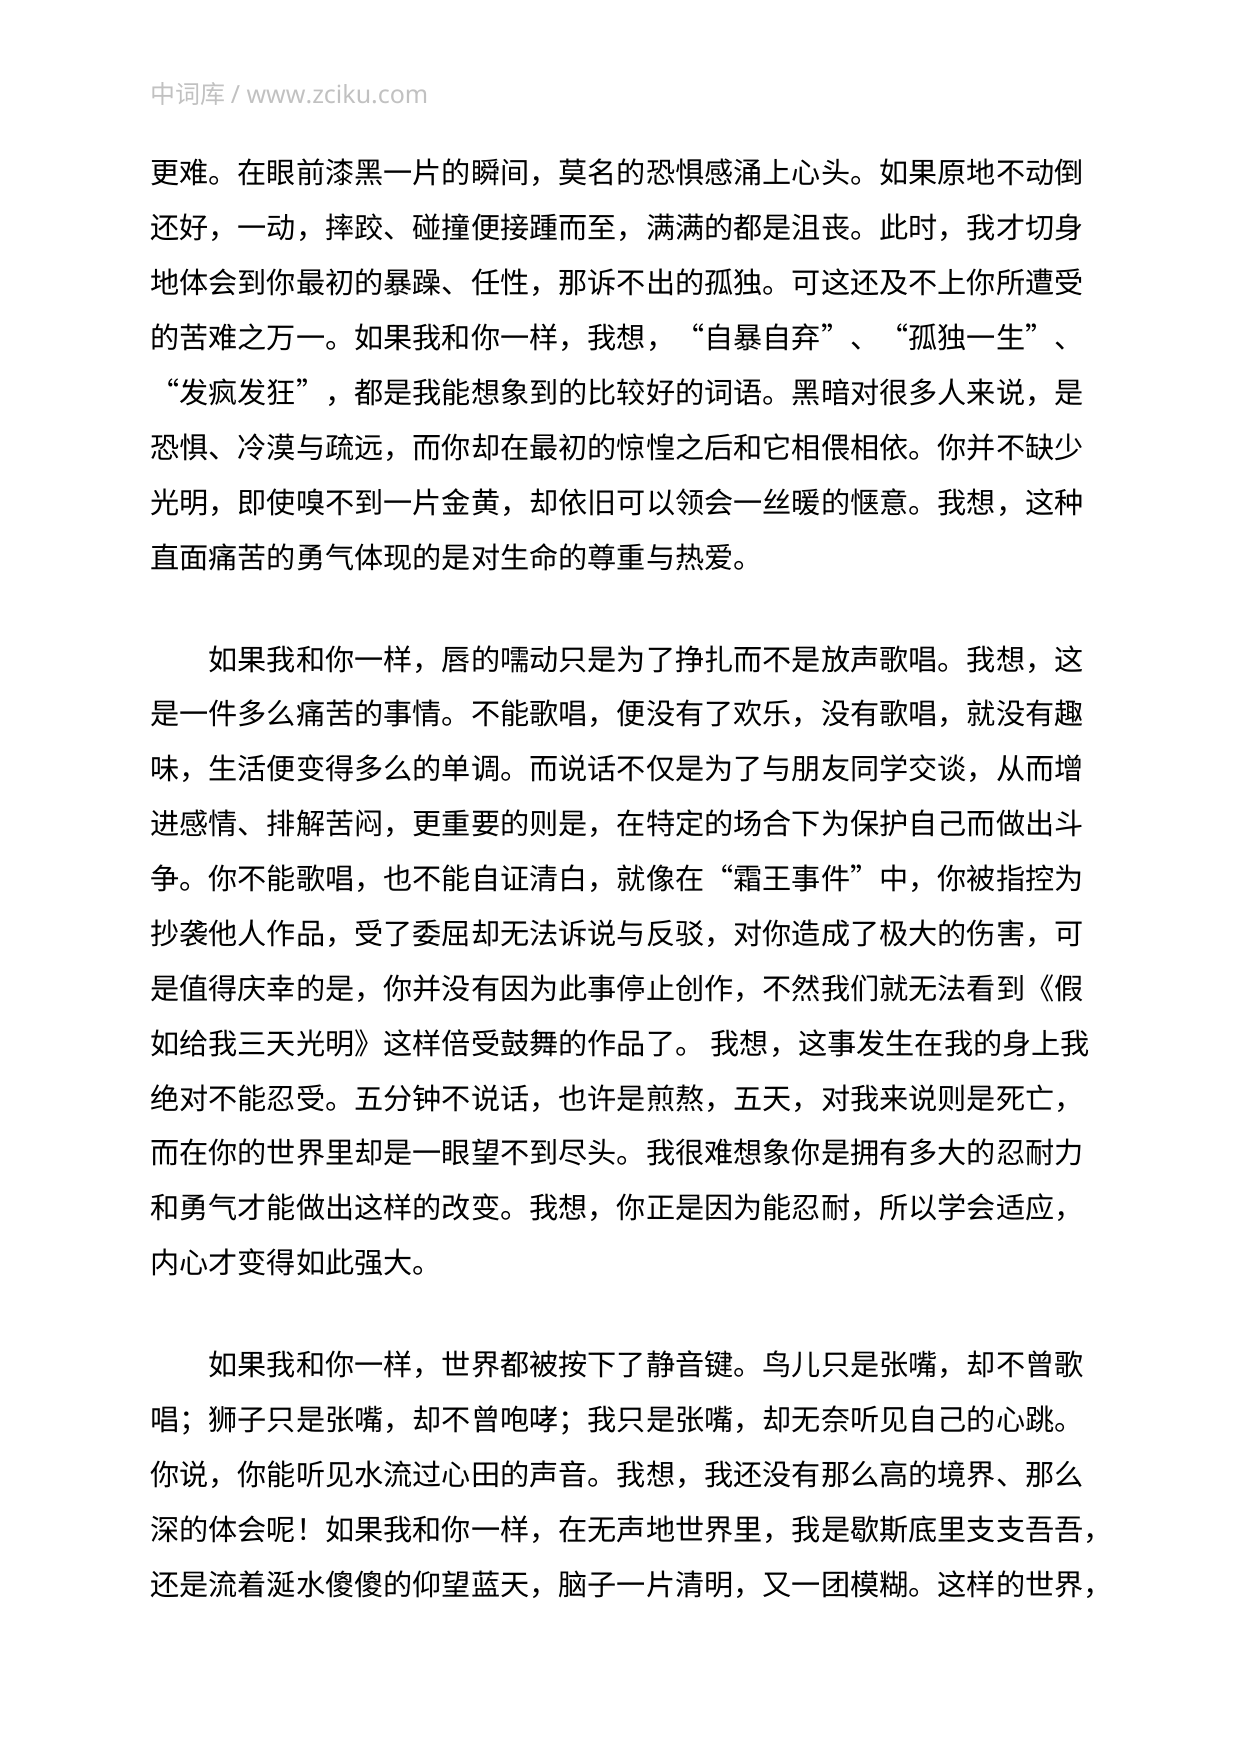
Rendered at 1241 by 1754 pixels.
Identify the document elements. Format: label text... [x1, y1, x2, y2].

text 如果我和你一样，唇的嚅动只是为了挣扎而不是放声歌唱。我想，这是一件多么痛苦的事情。不能歌唱，便没有了欢乐，没有歌唱，就没有趣味，生活便变得多么的单调。而说话不仅是为了与朋友同学交谈，从而增进感情、排解苦闷，更重要的则是，在特定的场合下为保护自己而做出斗争。你不能歌唱，也不能自证清白，就像在“霜王事件”中，你被指控为抄袭他人作品，受了委屈却无法诉说与反驳，对你造成了极大的伤害，可是值得庆幸的是，你并没有因为此事停止创作，不然我们就无法看到《假如给我三天光明》这样倍受鼓舞的作品了。 我想，这事发生在我的身上我绝对不能忍受。五分钟不说话，也许是煎熬，五天，对我来说则是死亡，而在你的世界里却是一眼望不到尽头。我很难想象你是拥有多大的忍耐力和勇气才能做出这样的改变。我想，你正是因为能忍耐，所以学会适应，内心才变得如此强大。 [150, 636, 1090, 1282]
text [150, 150, 1090, 577]
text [150, 1342, 1090, 1603]
